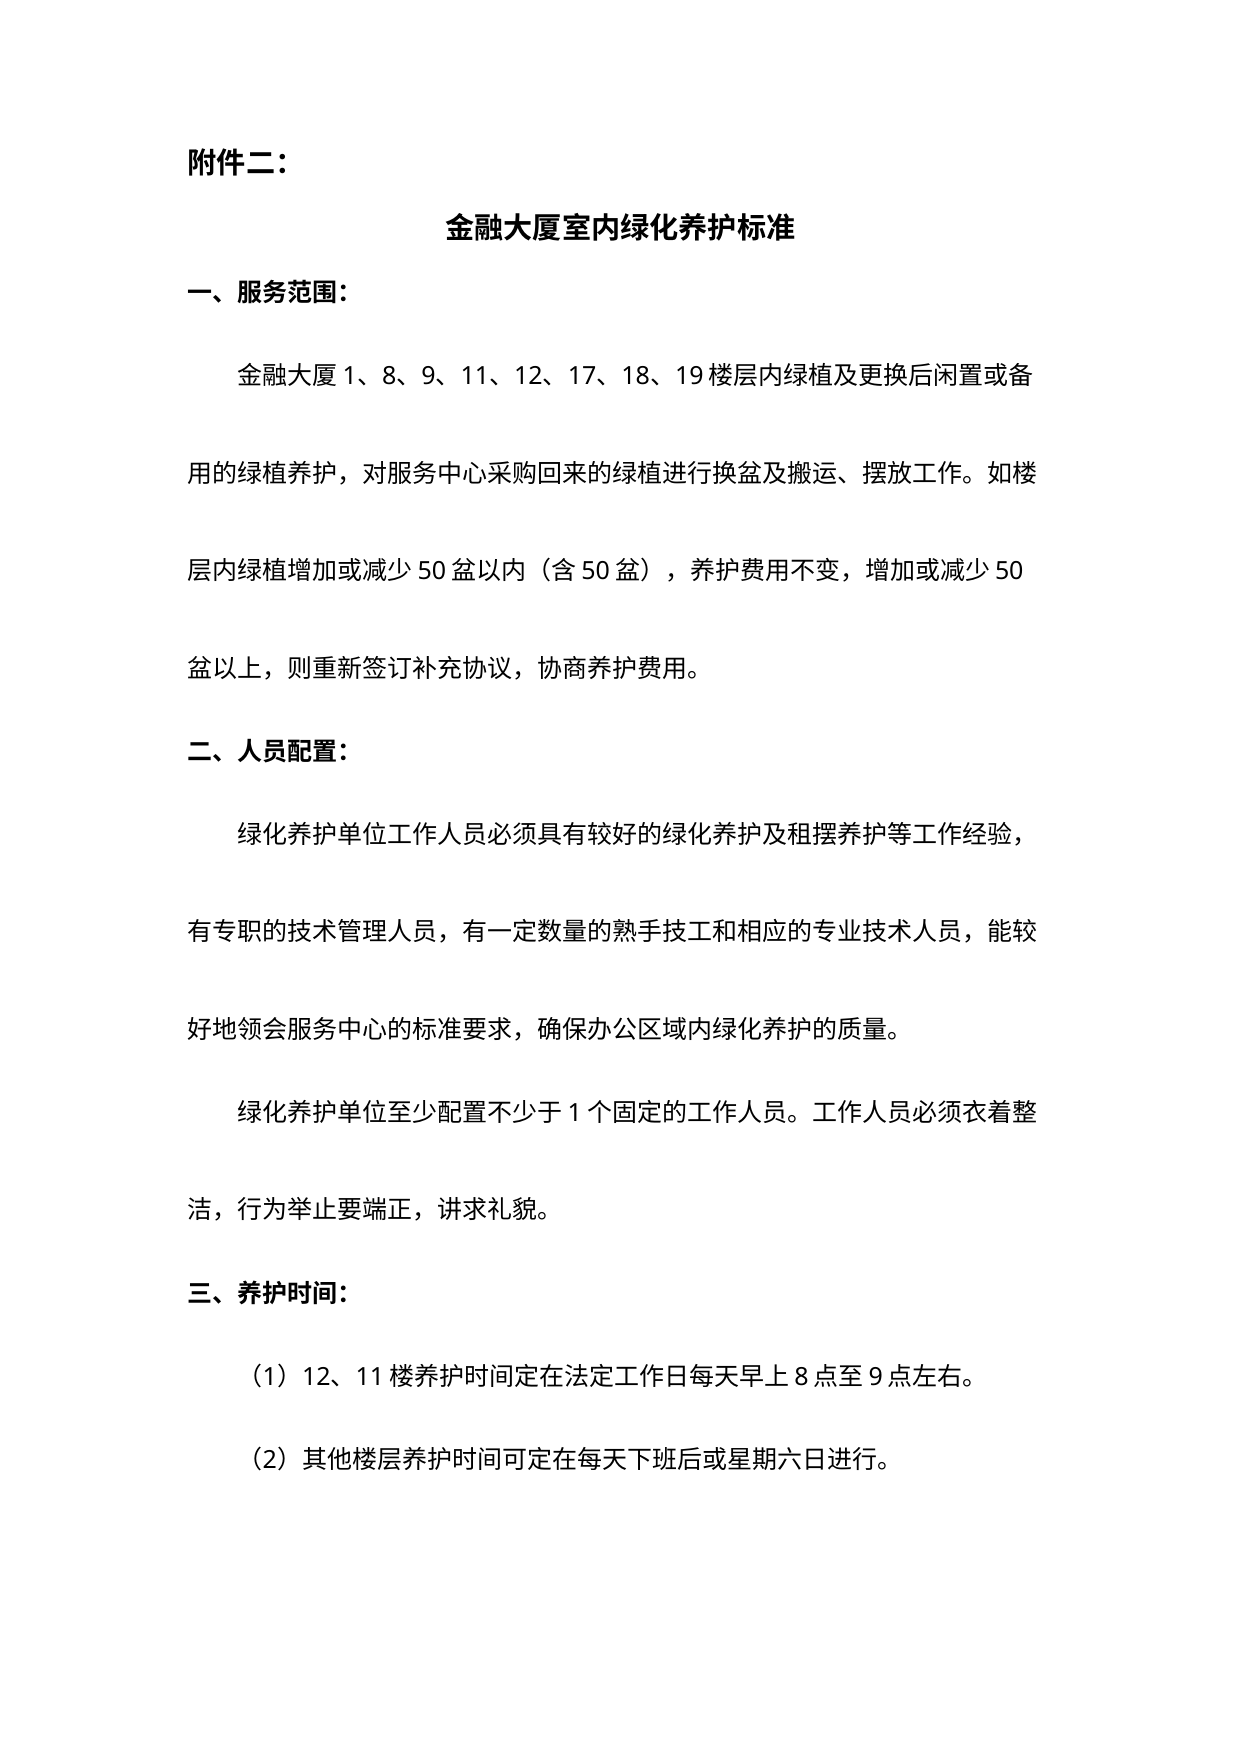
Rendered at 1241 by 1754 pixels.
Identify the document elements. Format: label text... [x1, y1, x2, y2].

text 二、人员配置： [187, 717, 1053, 782]
text 金融大厦室内绿化养护标准 [187, 193, 1053, 258]
list （1）12、11楼养护时间定在法定工作日每天早上8点至9点左右。 [187, 1342, 1053, 1407]
text 附件二： [187, 128, 1053, 193]
list 服务范围： [187, 258, 1053, 323]
list 金融大厦1、8、9、11、12、17、18、19楼层内绿植及更换后闲置或备用的绿植养护，对服务中心采购回来的绿植进行换盆及搬运、摆放工作。如楼层内绿植增加或减少50盆以内（含50盆），养护费用不变，增加或减少50盆以上，则重新签订补充协议，协商养护费用。 [187, 341, 1053, 699]
text 绿化养护单位工作人员必须具有较好的绿化养护及租摆养护等工作经验，有专职的技术管理人员，有一定数量的熟手技工和相应的专业技术人员，能较好地领会服务中心的标准要求，确保办公区域内绿化养护的质量。 [187, 800, 1053, 1060]
list 三、养护时间： [187, 1259, 1053, 1324]
text 绿化养护单位至少配置不少于1个固定的工作人员。工作人员必须衣着整洁，行为举止要端正，讲求礼貌。 [187, 1078, 1053, 1241]
list 其他楼层养护时间可定在每天下班后或星期六日进行。 [187, 1425, 1053, 1490]
